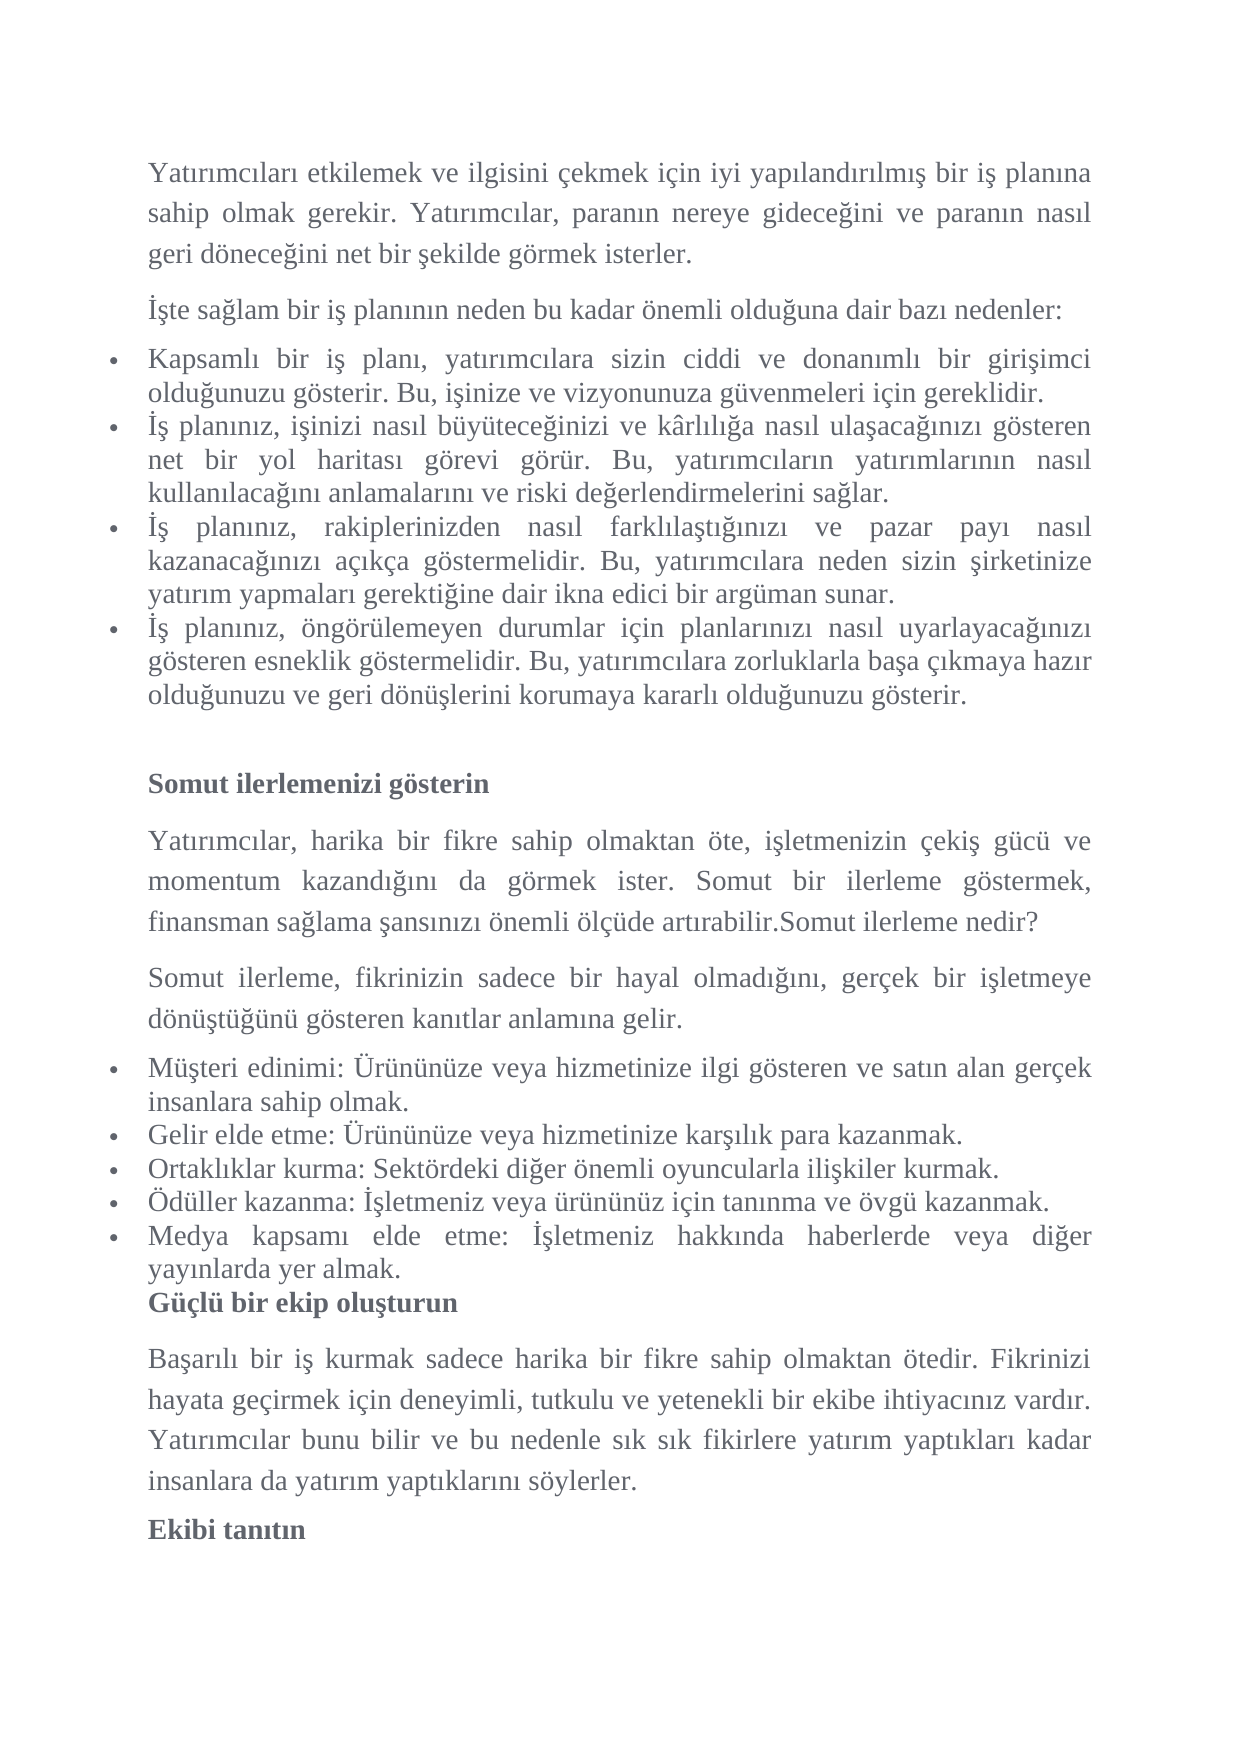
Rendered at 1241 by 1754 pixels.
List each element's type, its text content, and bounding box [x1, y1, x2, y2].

text Somut ilerleme, fikrinizin sadece bir hayal olmadığını, gerçek bir işletmeye dönüştüğünü gösteren kanıtlar anlamına gelir. [148, 953, 1093, 1034]
list Müşteri edinimi: Ürününüze veya hizmetinize ilgi gösteren ve satın alan gerçek insanlara sahip olmak. [110, 1050, 1093, 1117]
text Ekibi tanıtın [148, 1512, 1093, 1546]
text Yatırımcılar, harika bir fikre sahip olmaktan öte, işletmenizin çekiş gücü ve momentum kazandığını da görmek ister. Somut bir ilerleme göstermek, finansman sağlama şansınızı önemli ölçüde artırabilir.Somut ilerleme nedir? [148, 816, 1093, 938]
list İş planınız, rakiplerinizden nasıl farklılaştığınızı ve pazar payı nasıl kazanacağınızı açıkça göstermelidir. Bu, yatırımcılara neden sizin şirketinize yatırım yapmaları gerektiğine dair ikna edici bir argüman sunar. [110, 509, 1093, 610]
list Medya kapsamı elde etme: İşletmeniz hakkında haberlerde veya diğer yayınlarda yer almak. [110, 1218, 1093, 1285]
list Gelir elde etme: Ürününüze veya hizmetinize karşılık para kazanmak. [110, 1117, 1093, 1151]
text Somut ilerlemenizi gösterin [148, 767, 1093, 800]
list İş planınız, öngörülemeyen durumlar için planlarınızı nasıl uyarlayacağınızı gösteren esneklik göstermelidir. Bu, yatırımcılara zorluklarla başa çıkmaya hazır olduğunuzu ve geri dönüşlerini korumaya kararlı olduğunuzu gösterir. [110, 610, 1093, 710]
text İşte sağlam bir iş planının neden bu kadar önemli olduğuna dair bazı nedenler: [148, 285, 1093, 326]
list İş planınız, işinizi nasıl büyüteceğinizi ve kârlılığa nasıl ulaşacağınızı gösteren net bir yol haritası görevi görür. Bu, yatırımcıların yatırımlarının nasıl kullanılacağını anlamalarını ve riski değerlendirmelerini sağlar. [110, 408, 1093, 509]
text Başarılı bir iş kurmak sadece harika bir fikre sahip olmaktan ötedir. Fikrinizi hayata geçirmek için deneyimli, tutkulu ve yetenekli bir ekibe ihtiyacınız vardır. Yatırımcılar bunu bilir ve bu nedenle sık sık fikirlere yatırım yaptıkları kadar insanlara da yatırım yaptıklarını söylerler. [148, 1334, 1093, 1497]
list Kapsamlı bir iş planı, yatırımcılara sizin ciddi ve donanımlı bir girişimci olduğunuzu gösterir. Bu, işinize ve vizyonunuza güvenmeleri için gereklidir. [110, 341, 1093, 408]
text Yatırımcıları etkilemek ve ilgisini çekmek için iyi yapılandırılmış bir iş planına sahip olmak gerekir. Yatırımcılar, paranın nereye gideceğini ve paranın nasıl geri döneceğini net bir şekilde görmek isterler. [148, 148, 1093, 269]
text Güçlü bir ekip oluşturun [148, 1285, 1093, 1318]
list Ödüller kazanma: İşletmeniz veya ürününüz için tanınma ve övgü kazanmak. [110, 1184, 1093, 1218]
list Ortaklıklar kurma: Sektördeki diğer önemli oyuncularla ilişkiler kurmak. [110, 1151, 1093, 1184]
